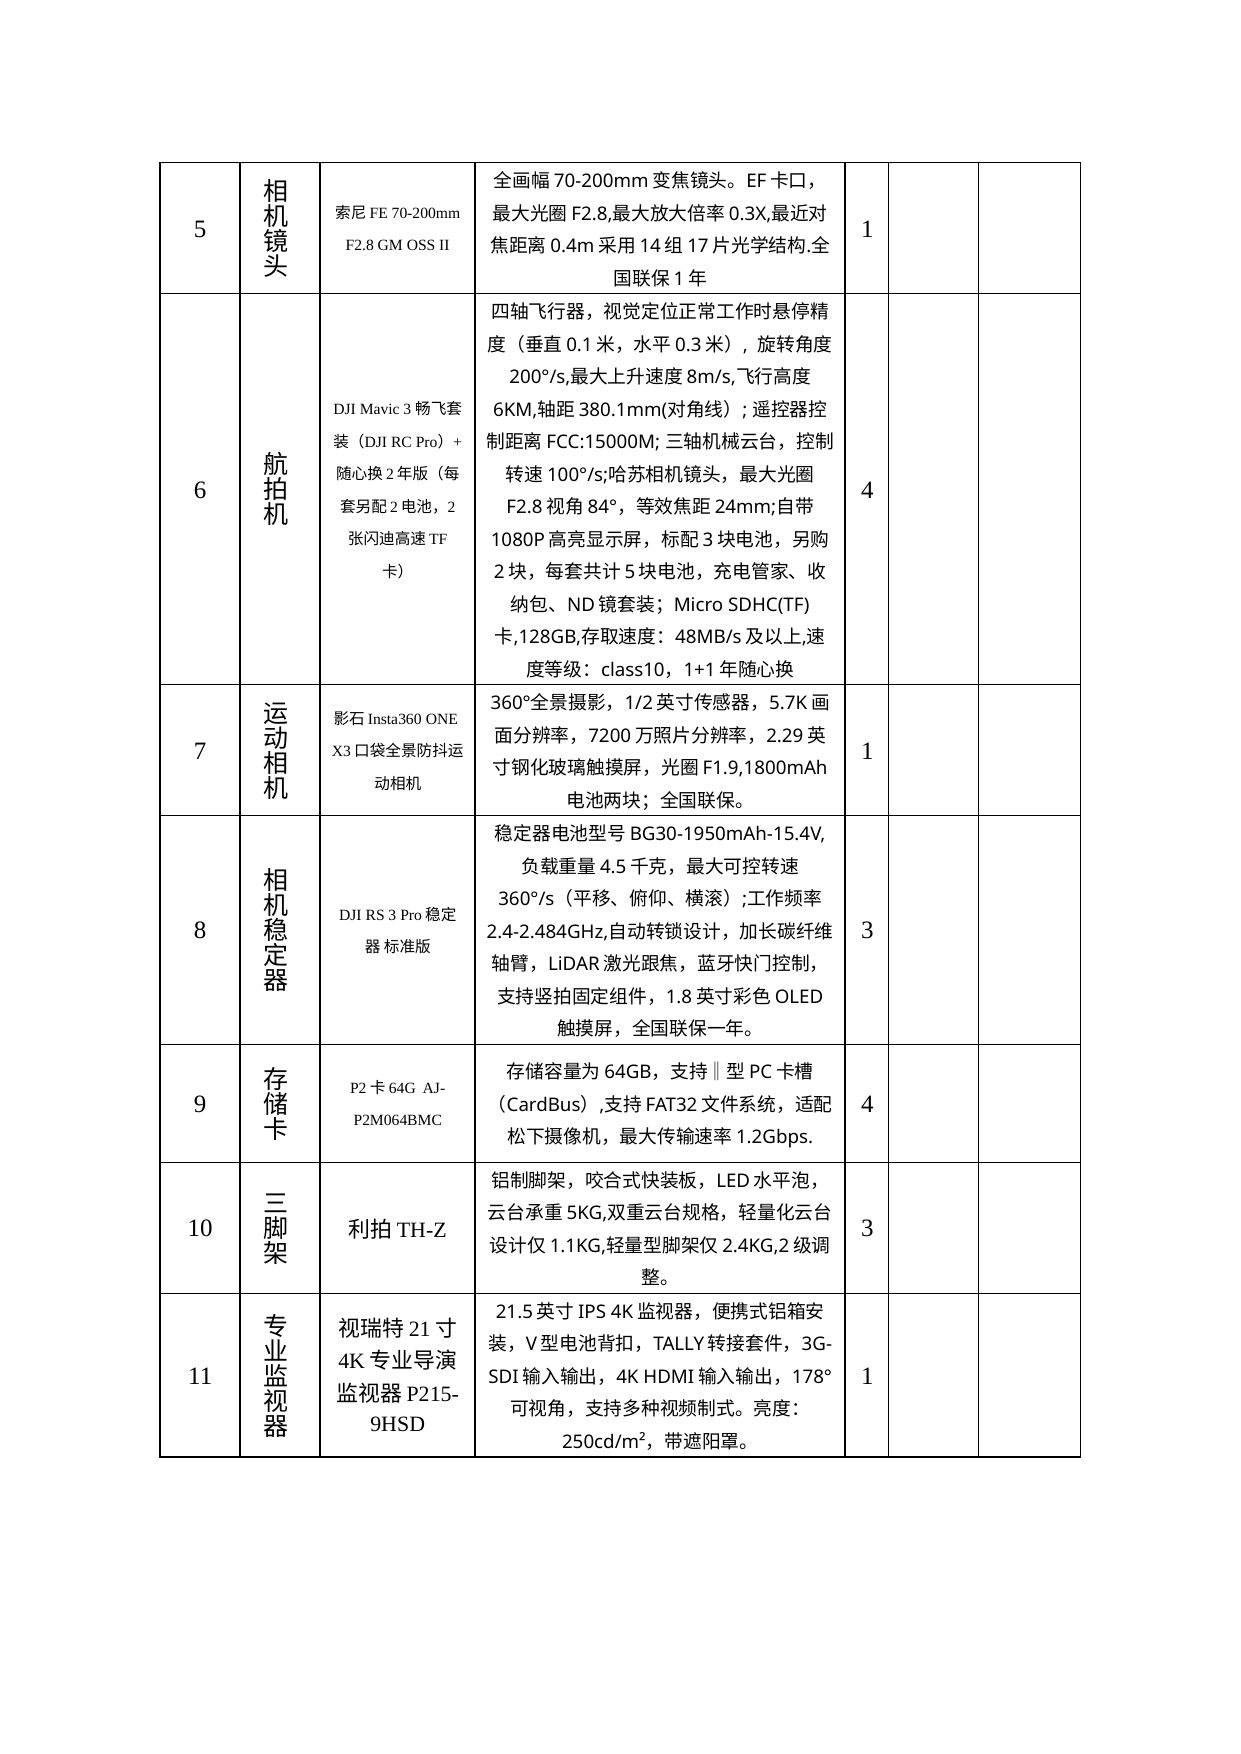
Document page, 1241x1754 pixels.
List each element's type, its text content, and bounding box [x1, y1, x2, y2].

table_cell [889, 163, 978, 293]
table_cell [889, 1294, 978, 1456]
table_cell [889, 685, 978, 815]
table_cell [979, 685, 1080, 815]
table_cell 10 [161, 1163, 239, 1293]
table_cell 1 [846, 685, 888, 815]
table_cell [979, 1045, 1080, 1162]
table_cell 航拍机 [241, 294, 319, 684]
table_cell 9 [161, 1045, 239, 1162]
table_cell 4 [846, 294, 888, 684]
table_cell DJI RS 3 Pro稳定器 标准版 [321, 816, 474, 1044]
table_cell [979, 1294, 1080, 1456]
table_cell 11 [161, 1294, 239, 1456]
table_cell [979, 294, 1080, 684]
table_cell [889, 1045, 978, 1162]
table_cell 影石Insta360 ONE X3口袋全景防抖运动相机 [321, 685, 474, 815]
table_cell [889, 294, 978, 684]
table_cell 21.5英寸IPS 4K监视器，便携式铝箱安装，V型电池背扣，TALLY转接套件，3G-SDI输入输出，4K HDMI输入输出，178°可视角，支持多种视频制式。亮度：250cd/m²，带遮阳罩。 [476, 1294, 844, 1456]
table_cell 4 [846, 1045, 888, 1162]
table_cell 三脚架 [241, 1163, 319, 1293]
table_cell 稳定器电池型号BG30-1950mAh-15.4V,负载重量4.5千克，最大可控转速360°/s（平移、俯仰、横滚）;工作频率2.4-2.484GHz,自动转锁设计，加长碳纤维轴臂，LiDAR激光跟焦，蓝牙快门控制，支持竖拍固定组件，1.8英寸彩色OLED触摸屏，全国联保一年。 [476, 816, 844, 1044]
table_cell 5 [161, 163, 239, 293]
table_cell 1 [846, 163, 888, 293]
table_cell 1 [846, 1294, 888, 1456]
table_cell 运动相机 [241, 685, 319, 815]
table_cell 8 [161, 816, 239, 1044]
table_cell DJI Mavic 3 畅飞套装（DJI RC Pro）+随心换2年版（每套另配2电池，2张闪迪高速TF卡） [321, 294, 474, 684]
table_cell 相机镜头 [241, 163, 319, 293]
table_cell 四轴飞行器，视觉定位正常工作时悬停精度（垂直0.1米，水平0.3米）, 旋转角度200°/s,最大上升速度8m/s,飞行高度6KM,轴距380.1mm(对角线）; 遥控器控制距离FCC:15000M; 三轴机械云台，控制转速100°/s;哈苏相机镜头，最大光圈F2.8视角84°，等效焦距24mm;自带1080P高亮显示屏，标配3块电池，另购2块，每套共计5块电池，充电管家、收纳包、ND镜套装；Micro SDHC(TF)卡,128GB,存取速度：48MB/s及以上,速度等级：class10，1+1年随心换 [476, 294, 844, 684]
table_cell 索尼FE 70-200mm F2.8 GM OSS II [321, 163, 474, 293]
table_cell 利拍TH-Z [321, 1163, 474, 1293]
table_cell 全画幅70-200mm变焦镜头。EF卡口，最大光圈F2.8,最大放大倍率0.3X,最近对焦距离0.4m采用14组17片光学结构.全国联保1年 [476, 163, 844, 293]
table_cell 3 [846, 816, 888, 1044]
table_cell [889, 1163, 978, 1293]
table_cell 专业监视器 [241, 1294, 319, 1456]
table_cell 360°全景摄影，1/2英寸传感器，5.7K画面分辨率，7200万照片分辨率，2.29英寸钢化玻璃触摸屏，光圈F1.9,1800mAh电池两块；全国联保。 [476, 685, 844, 815]
table_cell [889, 816, 978, 1044]
table_cell 铝制脚架，咬合式快装板，LED水平泡，云台承重5KG,双重云台规格，轻量化云台设计仅1.1KG,轻量型脚架仅2.4KG,2级调整。 [476, 1163, 844, 1293]
table_cell 视瑞特21寸4K专业导演监视器P215-9HSD [321, 1294, 474, 1456]
table_cell 相机稳定器 [241, 816, 319, 1044]
table_cell [979, 816, 1080, 1044]
table_cell 存储容量为64GB，支持‖型PC卡槽（CardBus）,支持FAT32文件系统，适配松下摄像机，最大传输速率1.2Gbps. [476, 1045, 844, 1162]
table_cell [979, 1163, 1080, 1293]
table_cell [979, 163, 1080, 293]
table_cell 6 [161, 294, 239, 684]
table_cell 存储卡 [241, 1045, 319, 1162]
table_cell 3 [846, 1163, 888, 1293]
table_cell 7 [161, 685, 239, 815]
table_cell P2卡 64G AJ-P2M064BMC [321, 1045, 474, 1162]
